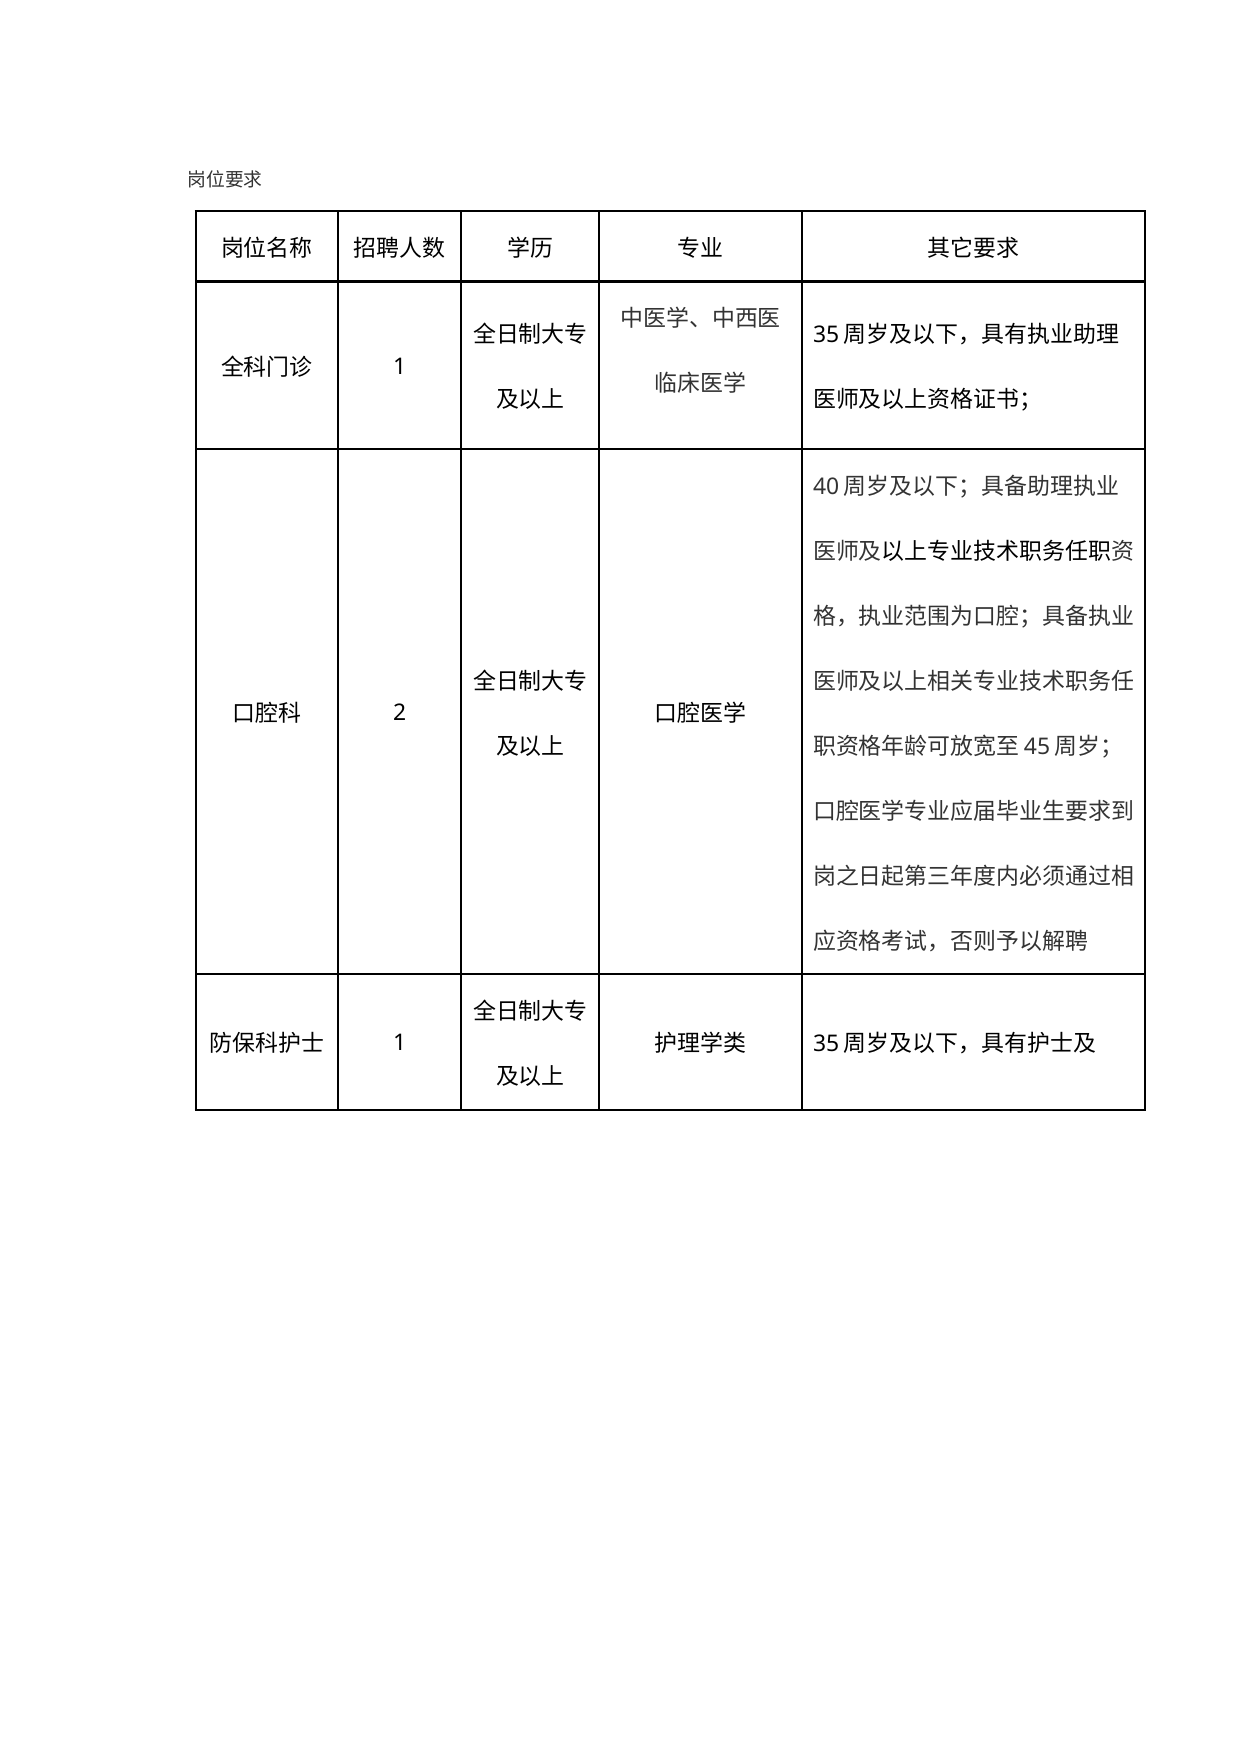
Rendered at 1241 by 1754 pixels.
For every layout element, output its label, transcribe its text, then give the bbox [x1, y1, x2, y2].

table_cell 护理学类 [600, 975, 801, 1108]
table_header 学历 [462, 212, 598, 280]
table_header 其它要求 [803, 212, 1144, 280]
table_cell 全日制大专及以上 [462, 450, 598, 973]
table_cell 防保科护士 [197, 975, 337, 1108]
table_header 专业 [600, 212, 801, 280]
table_cell 全日制大专及以上 [462, 975, 598, 1108]
text 岗位要求 [187, 162, 1053, 194]
table_cell 口腔科 [197, 450, 337, 973]
table_cell 40周岁及以下；具备助理执业医师及以上专业技术职务任职资格，执业范围为口腔；具备执业医师及以上相关专业技术职务任职资格年龄可放宽至45周岁；口腔医学专业应届毕业生要求到岗之日起第三年度内必须通过相应资格考试，否则予以解聘 [803, 450, 1144, 973]
table_cell 2 [339, 450, 460, 973]
table_cell 1 [339, 975, 460, 1108]
table_cell 口腔医学 [600, 450, 801, 973]
table_cell 全日制大专及以上 [462, 283, 598, 448]
table_cell 全科门诊 [197, 283, 337, 448]
table_cell 中医学、中西医临床医学 [600, 283, 801, 448]
table_cell 1 [339, 283, 460, 448]
table_cell 35周岁及以下，具有执业助理医师及以上资格证书； [803, 283, 1144, 448]
table_header 招聘人数 [339, 212, 460, 280]
table_header 岗位名称 [197, 212, 337, 280]
table_cell 35周岁及以下，具有护士及 [803, 975, 1144, 1108]
